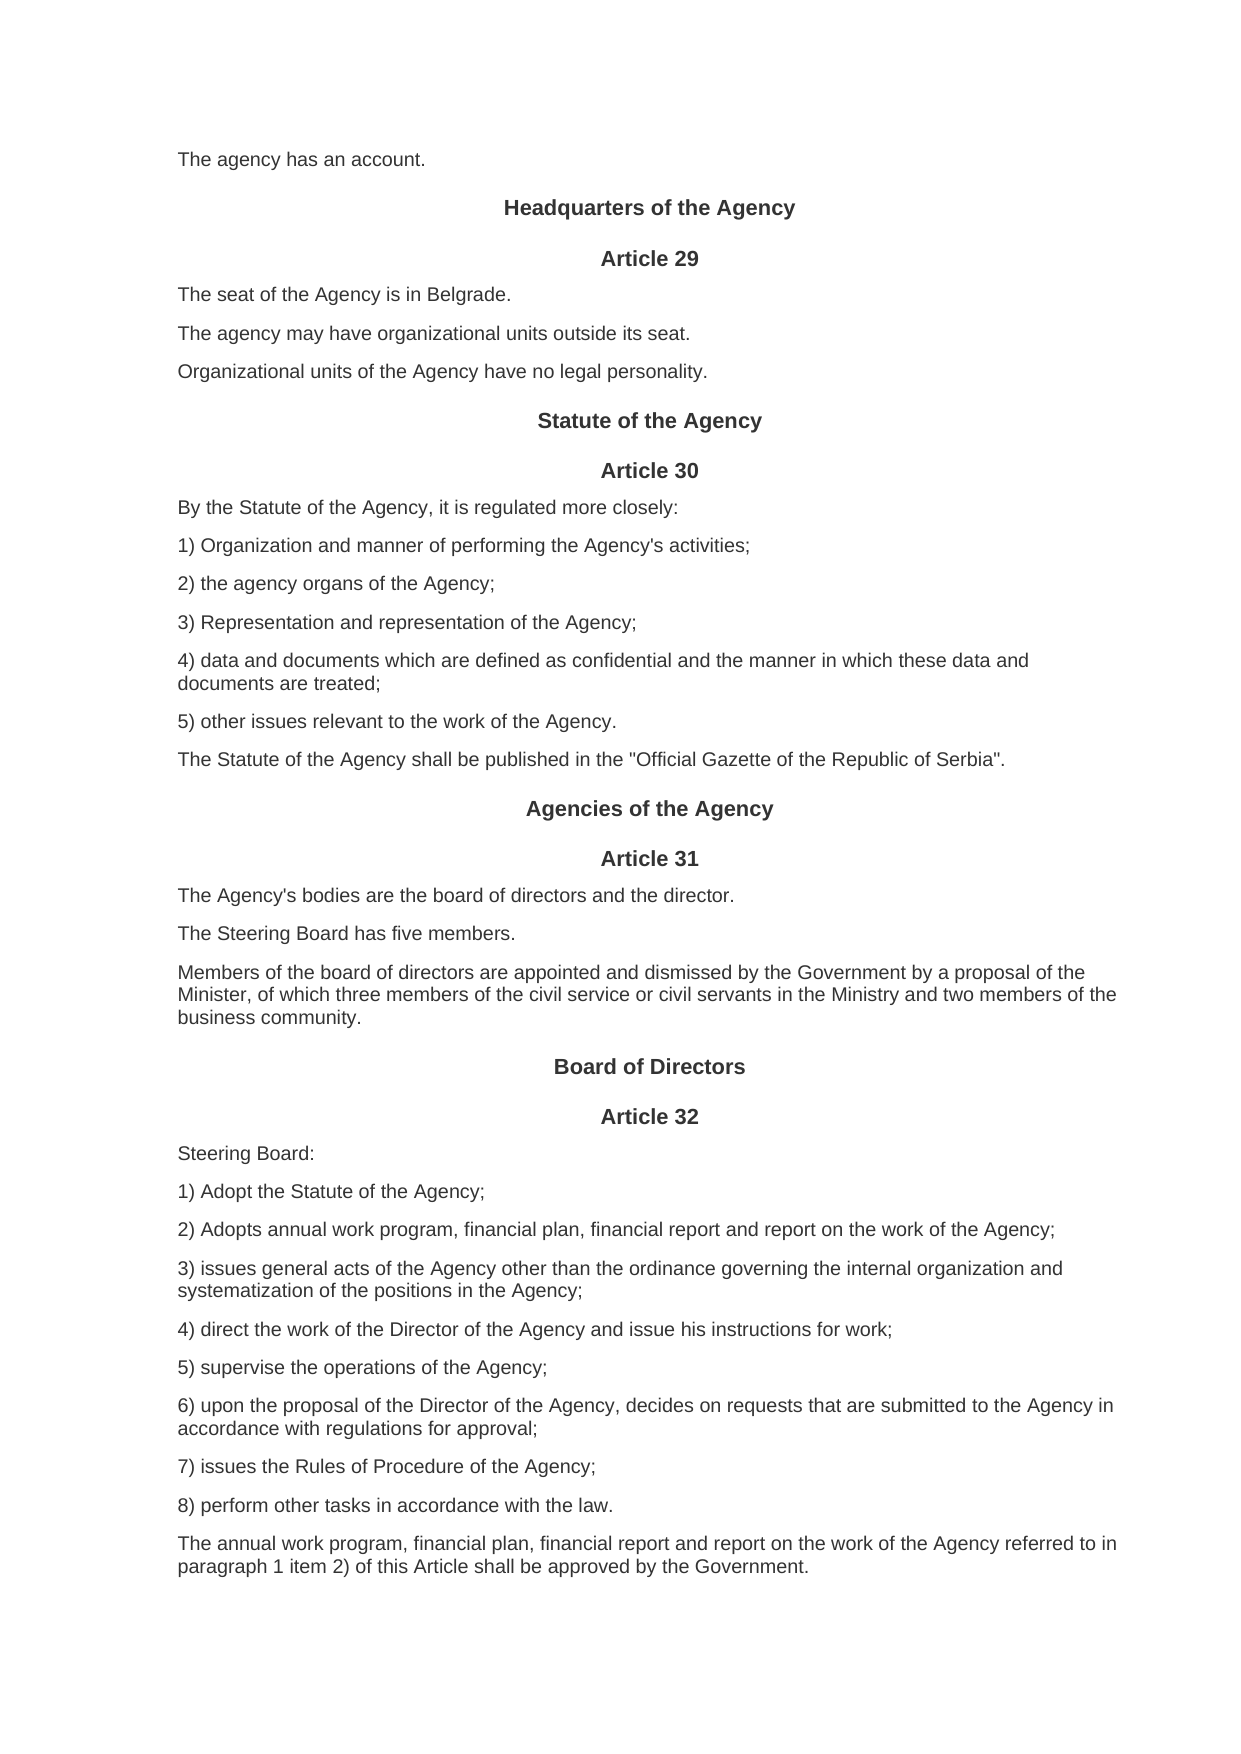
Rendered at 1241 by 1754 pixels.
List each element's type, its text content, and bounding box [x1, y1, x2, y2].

text Board of Directors [177, 1054, 1122, 1079]
text 3) issues general acts of the Agency other than the ordinance governing the internal organization and systematization of the positions in the Agency; [177, 1257, 1122, 1302]
text Article 29 [177, 246, 1122, 271]
text By the Statute of the Agency, it is regulated more closely: [177, 496, 1122, 518]
text Article 32 [177, 1104, 1122, 1129]
text 5) supervise the operations of the Agency; [177, 1356, 1122, 1379]
text 4) data and documents which are defined as confidential and the manner in which these data and documents are treated; [177, 649, 1122, 694]
text The Agency's bodies are the board of directors and the director. [177, 884, 1122, 907]
text Members of the board of directors are appointed and dismissed by the Government by a proposal of the Minister, of which three members of the civil service or civil servants in the Ministry and two members of the business community. [177, 961, 1122, 1029]
text The agency has an account. [177, 148, 1122, 170]
text Statute of the Agency [177, 408, 1122, 433]
text Agencies of the Agency [177, 796, 1122, 821]
text Steering Board: [177, 1142, 1122, 1164]
text The agency may have organizational units outside its seat. [177, 322, 1122, 344]
text 7) issues the Rules of Procedure of the Agency; [177, 1455, 1122, 1478]
text Headquarters of the Agency [177, 195, 1122, 221]
text The annual work program, financial plan, financial report and report on the work of the Agency referred to in paragraph 1 item 2) of this Article shall be approved by the Government. [177, 1532, 1122, 1577]
text 1) Organization and manner of performing the Agency's activities; [177, 534, 1122, 557]
text 2) the agency organs of the Agency; [177, 572, 1122, 595]
text The seat of the Agency is in Belgrade. [177, 283, 1122, 306]
text 1) Adopt the Statute of the Agency; [177, 1180, 1122, 1203]
text 8) perform other tasks in accordance with the law. [177, 1494, 1122, 1516]
text The Statute of the Agency shall be published in the "Official Gazette of the Republic of Serbia". [177, 748, 1122, 771]
text Organizational units of the Agency have no legal personality. [177, 360, 1122, 383]
text 5) other issues relevant to the work of the Agency. [177, 710, 1122, 733]
text 4) direct the work of the Director of the Agency and issue his instructions for work; [177, 1318, 1122, 1340]
text Article 31 [177, 846, 1122, 871]
text Article 30 [177, 458, 1122, 483]
text 6) upon the proposal of the Director of the Agency, decides on requests that are submitted to the Agency in accordance with regulations for approval; [177, 1394, 1122, 1440]
text 3) Representation and representation of the Agency; [177, 611, 1122, 633]
text The Steering Board has five members. [177, 922, 1122, 945]
text 2) Adopts annual work program, financial plan, financial report and report on the work of the Agency; [177, 1218, 1122, 1241]
